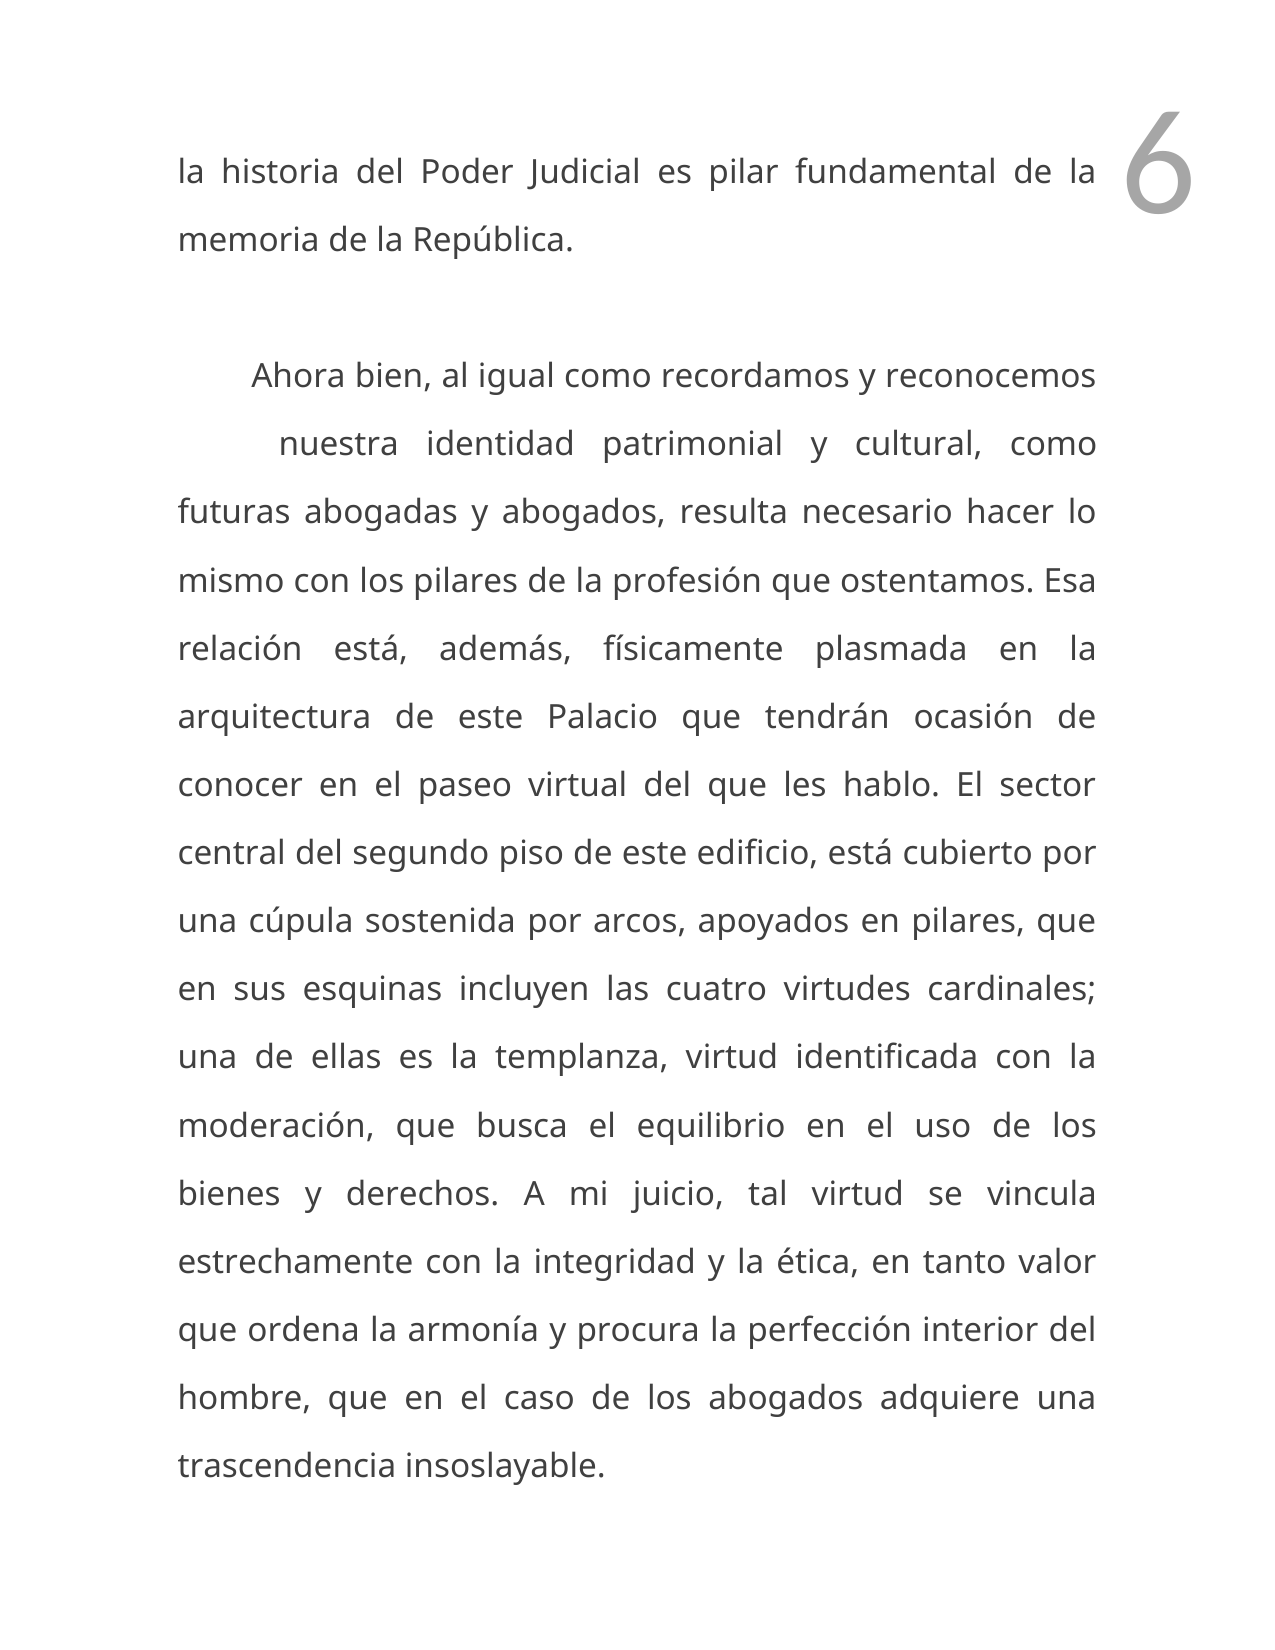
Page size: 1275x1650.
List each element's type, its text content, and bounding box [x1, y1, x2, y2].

text Ahora bien, al igual como recordamos y reconocemos nuestra identidad patrimonial y cultural, como futuras abogadas y abogados, resulta necesario hacer lo mismo con los pilares de la profesión que ostentamos. Esa relación está, además, físicamente plasmada en la arquitectura de este Palacio que tendrán ocasión de conocer en el paseo virtual del que les hablo. El sector central del segundo piso de este edificio, está cubierto por una cúpula sostenida por arcos, apoyados en pilares, que en sus esquinas incluyen las cuatro virtudes cardinales; una de ellas es la templanza, virtud identificada con la moderación, que busca el equilibrio en el uso de los bienes y derechos. A mi juicio, tal virtud se vincula estrechamente con la integridad y la ética, en tanto valor que ordena la armonía y procura la perfección interior del hombre, que en el caso de los abogados adquiere una trascendencia insoslayable. [177, 352, 1098, 1487]
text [177, 148, 1098, 261]
